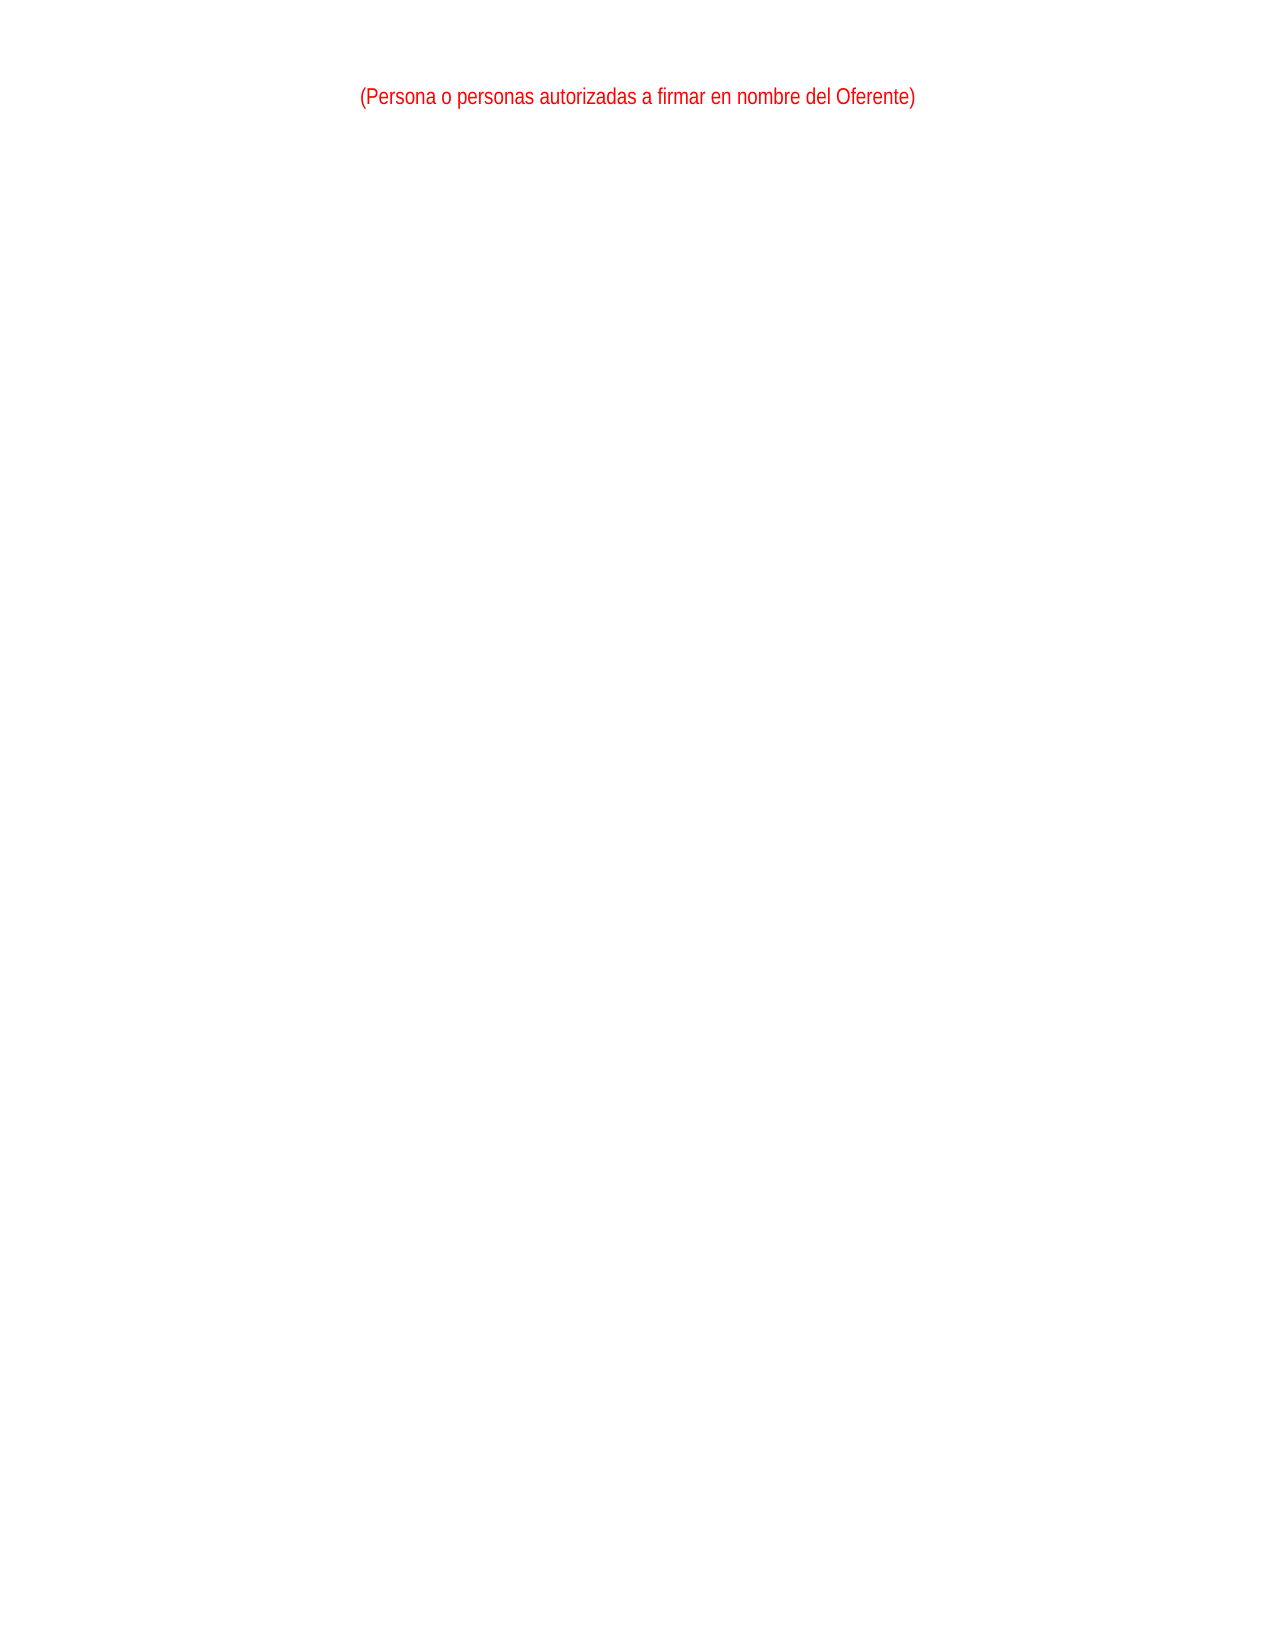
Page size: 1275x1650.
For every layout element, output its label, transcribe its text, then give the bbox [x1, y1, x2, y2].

text (Persona o personas autorizadas a firmar en nombre del Oferente) [177, 83, 1098, 109]
